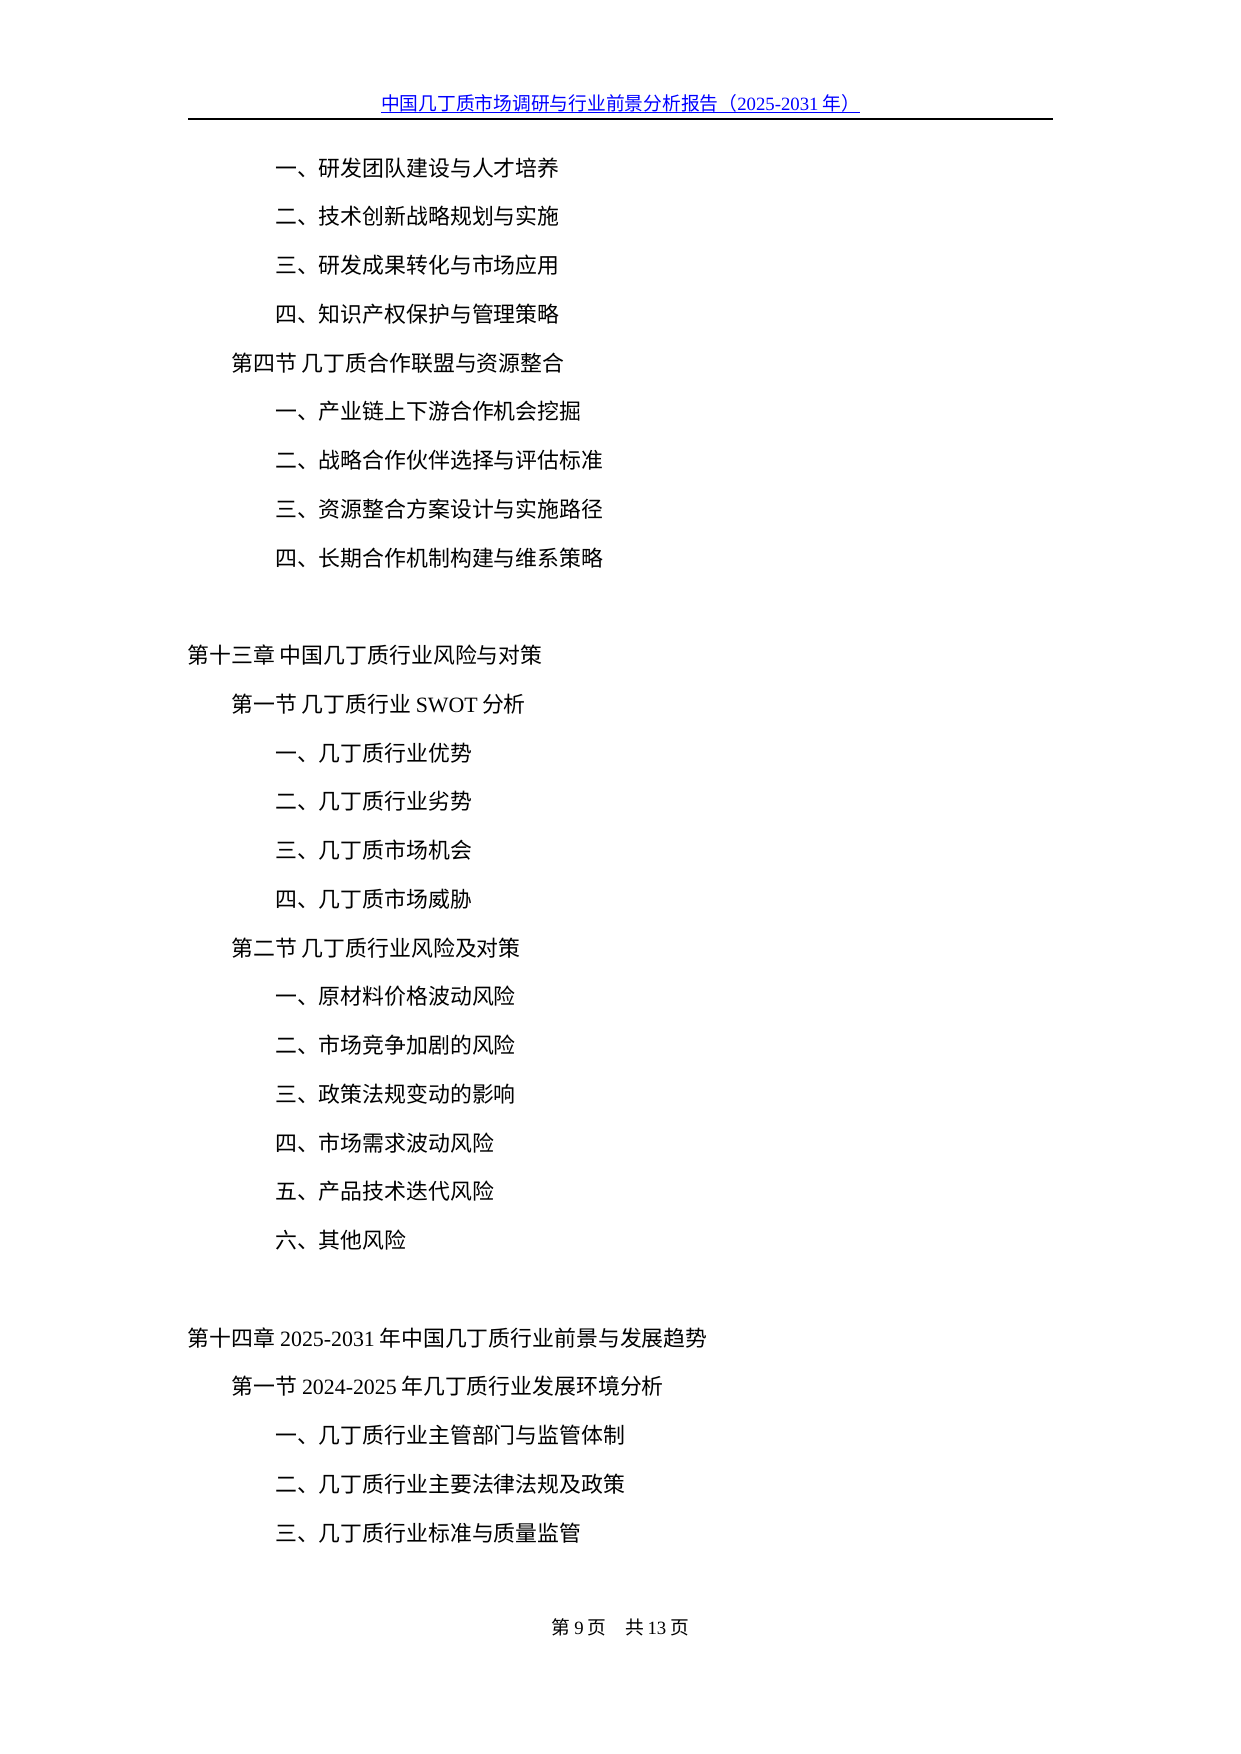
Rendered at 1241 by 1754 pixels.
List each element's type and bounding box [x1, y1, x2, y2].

text [187, 150, 1053, 1548]
